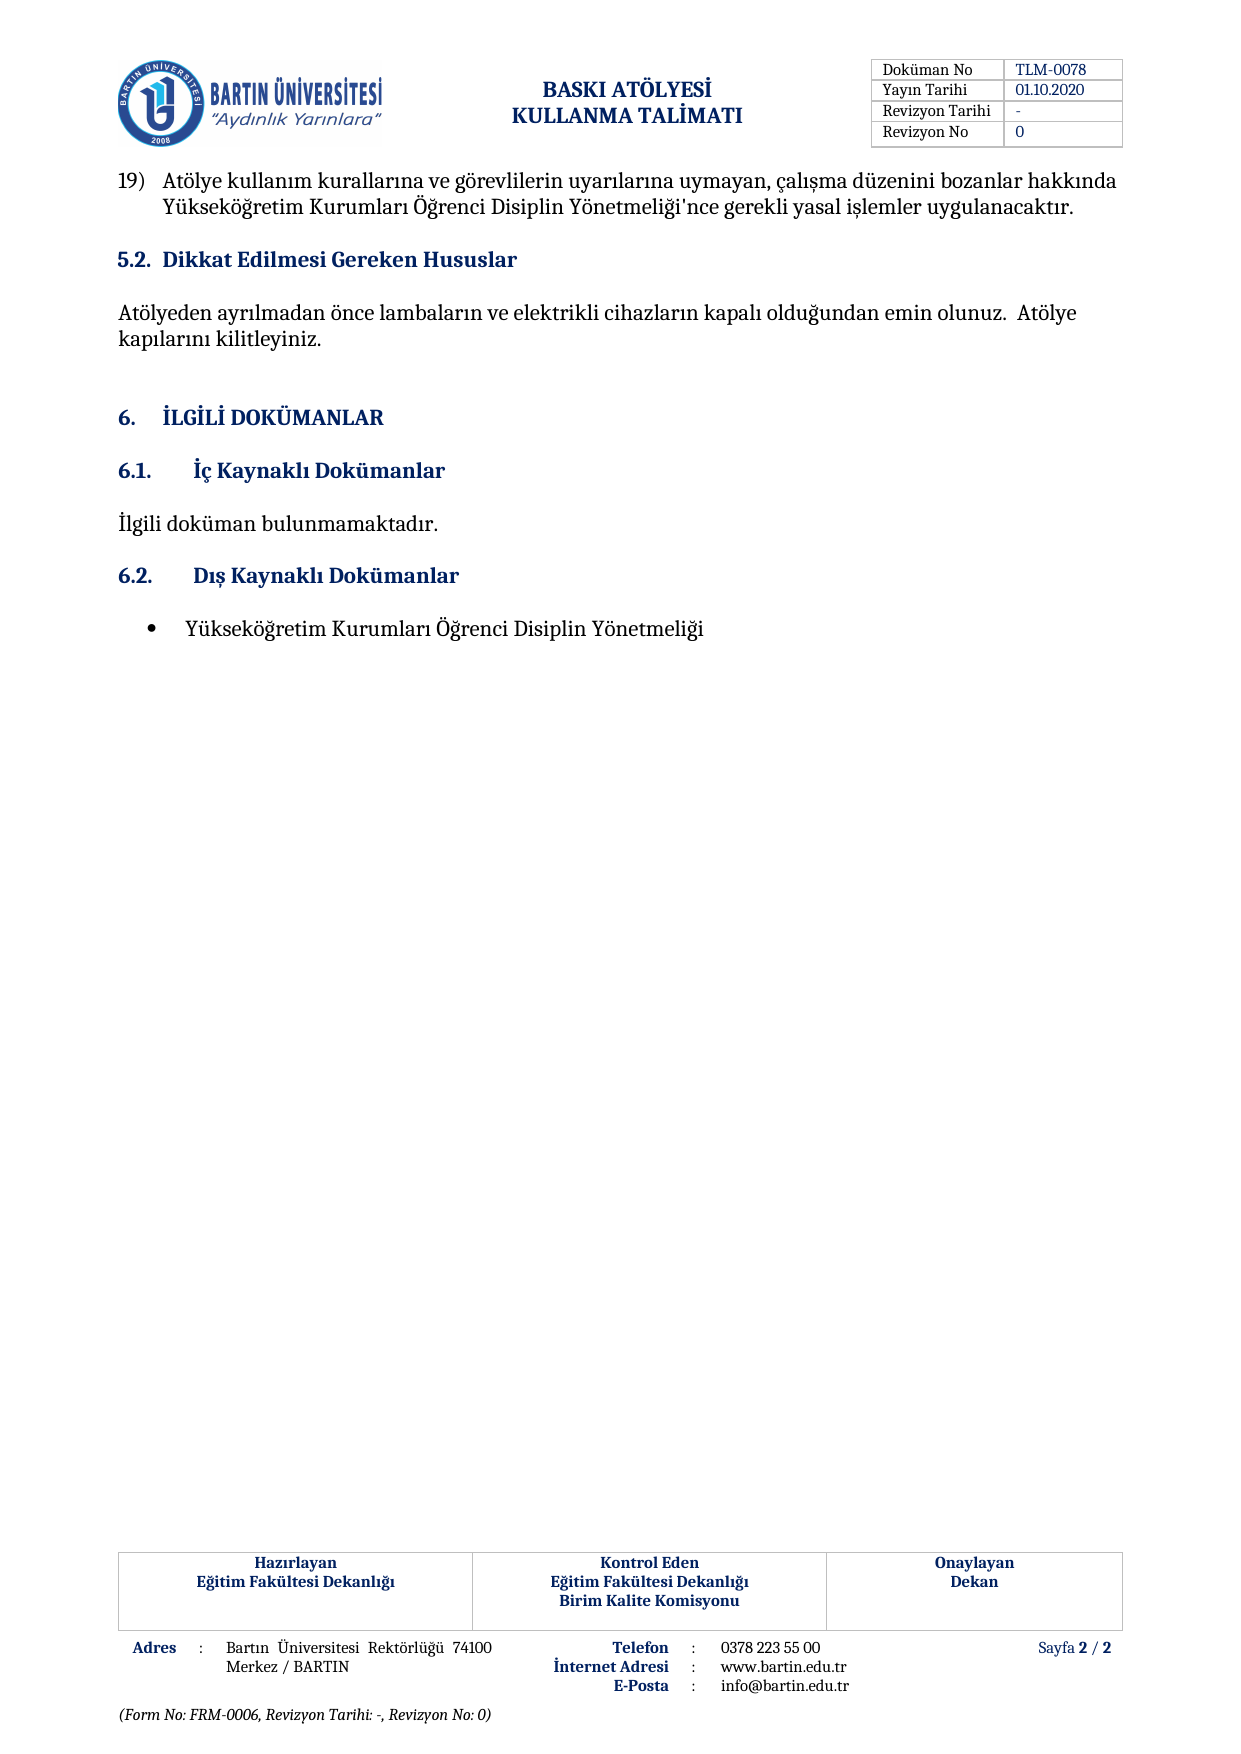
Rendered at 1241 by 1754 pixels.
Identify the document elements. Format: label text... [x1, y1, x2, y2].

text İlgili doküman bulunmamaktadır. [118, 510, 1122, 537]
list Dikkat Edilmesi Gereken Hususlar [117, 247, 1122, 273]
list İç Kaynaklı Dokümanlar [118, 458, 1100, 484]
list İLGİLİ DOKÜMANLAR [118, 405, 1122, 431]
text Atölyeden ayrılmadan önce lambaların ve elektrikli cihazların kapalı olduğundan emin olunuz. Atölye kapılarını kilitleyiniz. [118, 299, 1122, 352]
list Yükseköğretim Kurumları Öğrenci Disiplin Yönetmeliği [148, 616, 1122, 642]
list Dış Kaynaklı Dokümanlar [118, 563, 1100, 589]
picture [118, 60, 382, 147]
list Atölye kullanım kurallarına ve görevlilerin uyarılarına uymayan, çalışma düzenini bozanlar hakkında Yükseköğretim Kurumları Öğrenci Disiplin Yönetmeliği'nce gerekli yasal işlemler uygulanacaktır. [118, 168, 1122, 221]
